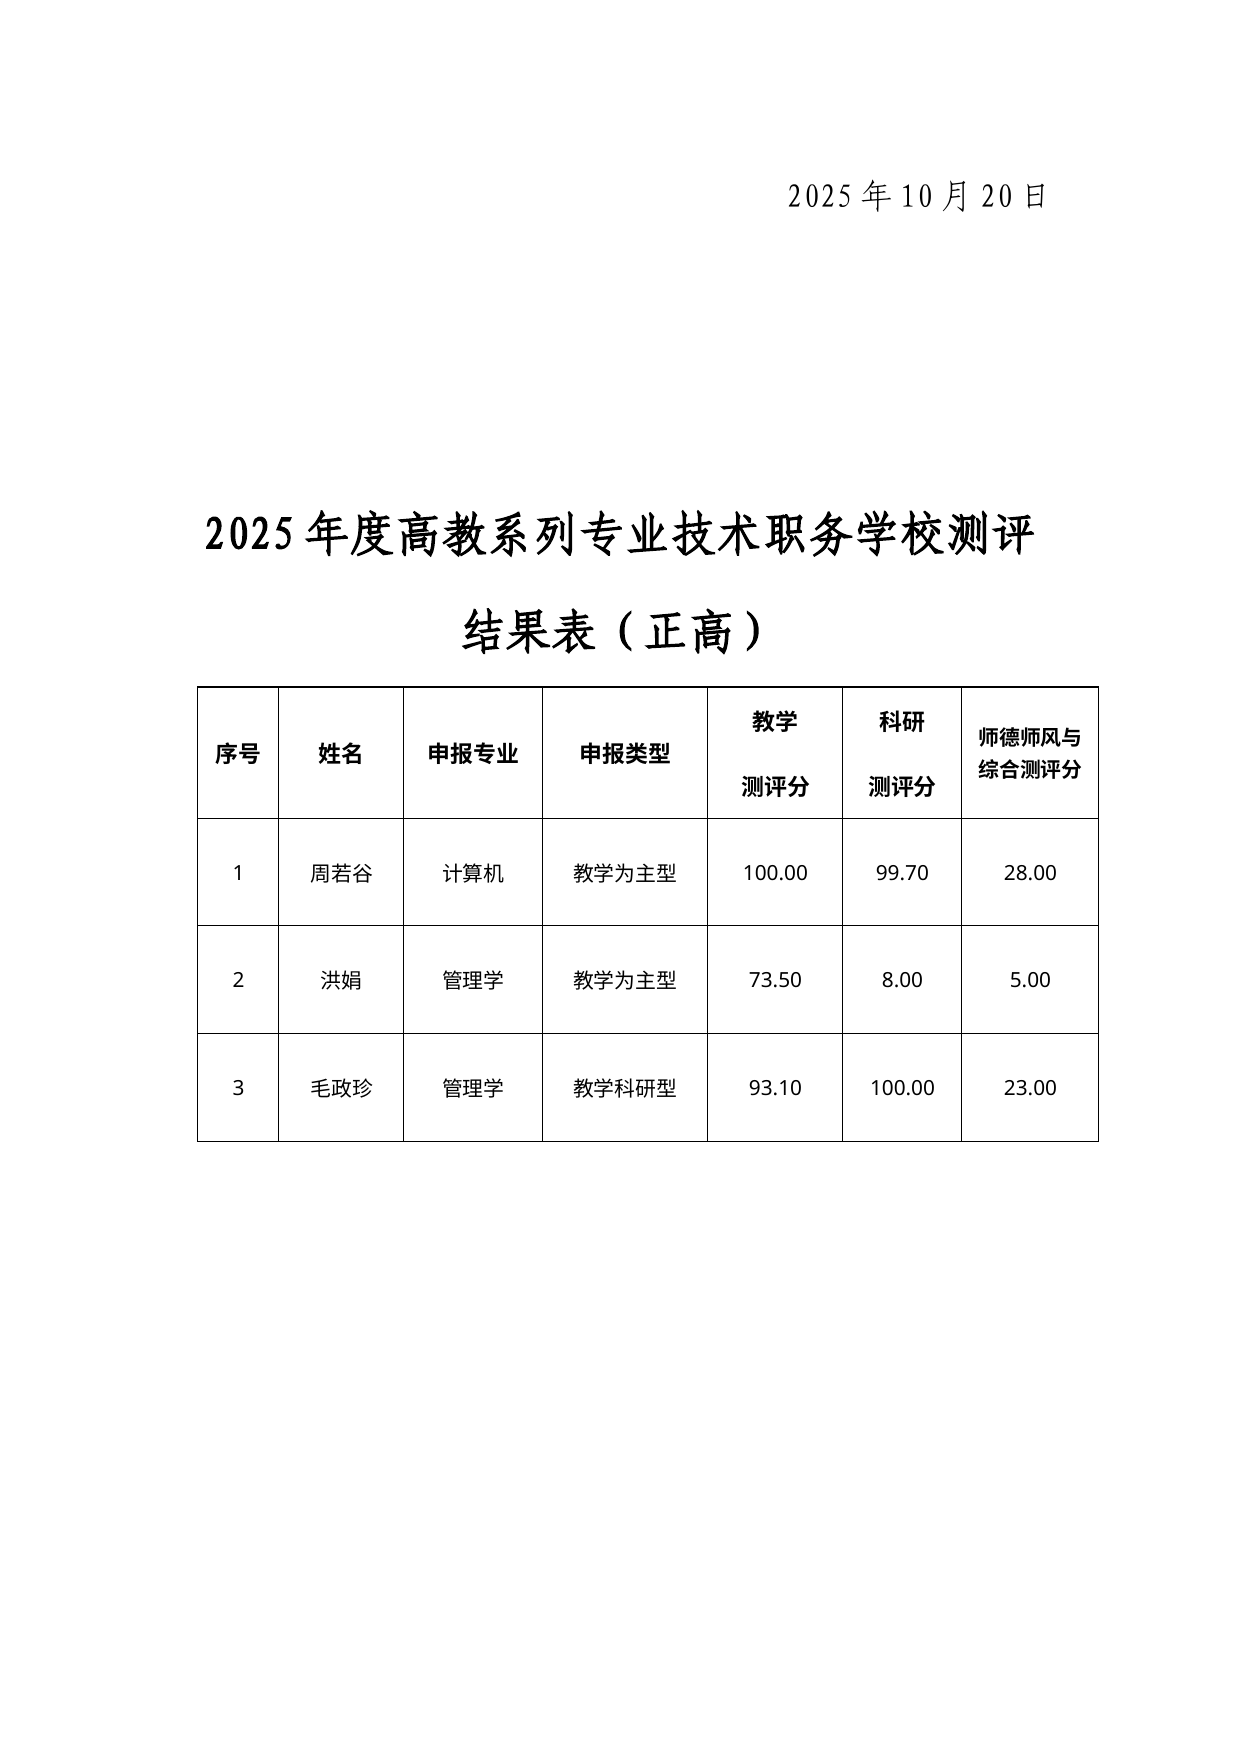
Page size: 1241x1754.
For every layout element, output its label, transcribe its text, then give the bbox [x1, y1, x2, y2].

table_cell 5.00 [962, 926, 1098, 1033]
table_header 申报类型 [543, 688, 707, 817]
text 2025年10月20日 [187, 162, 1053, 227]
table_cell 8.00 [843, 926, 961, 1033]
table_cell 100.00 [843, 1034, 961, 1141]
table_header 序号 [198, 688, 278, 817]
table_cell 99.70 [843, 819, 961, 925]
table_header 申报专业 [404, 688, 542, 817]
table_header 师德师风与 综合测评分 [962, 688, 1098, 817]
table_cell 93.10 [708, 1034, 842, 1141]
table_cell 3 [198, 1034, 278, 1141]
table_cell 2 [198, 926, 278, 1033]
table_cell 73.50 [708, 926, 842, 1033]
table_cell 教学为主型 [543, 926, 707, 1033]
table_cell 计算机 [404, 819, 542, 925]
table_cell 教学科研型 [543, 1034, 707, 1141]
table_cell 毛政珍 [279, 1034, 403, 1141]
table_cell 教学为主型 [543, 819, 707, 925]
text 2025年度高教系列专业技术职务学校测评结果表（正高） [187, 498, 1053, 660]
table_cell 28.00 [962, 819, 1098, 925]
table_header 姓名 [279, 688, 403, 817]
table_cell 洪娟 [279, 926, 403, 1033]
table_cell 管理学 [404, 926, 542, 1033]
table_cell 23.00 [962, 1034, 1098, 1141]
table_header 教学 测评分 [708, 688, 842, 817]
table_cell 1 [198, 819, 278, 925]
table_cell 100.00 [708, 819, 842, 925]
table_cell 周若谷 [279, 819, 403, 925]
table_header 科研 测评分 [843, 688, 961, 817]
table_cell 管理学 [404, 1034, 542, 1141]
